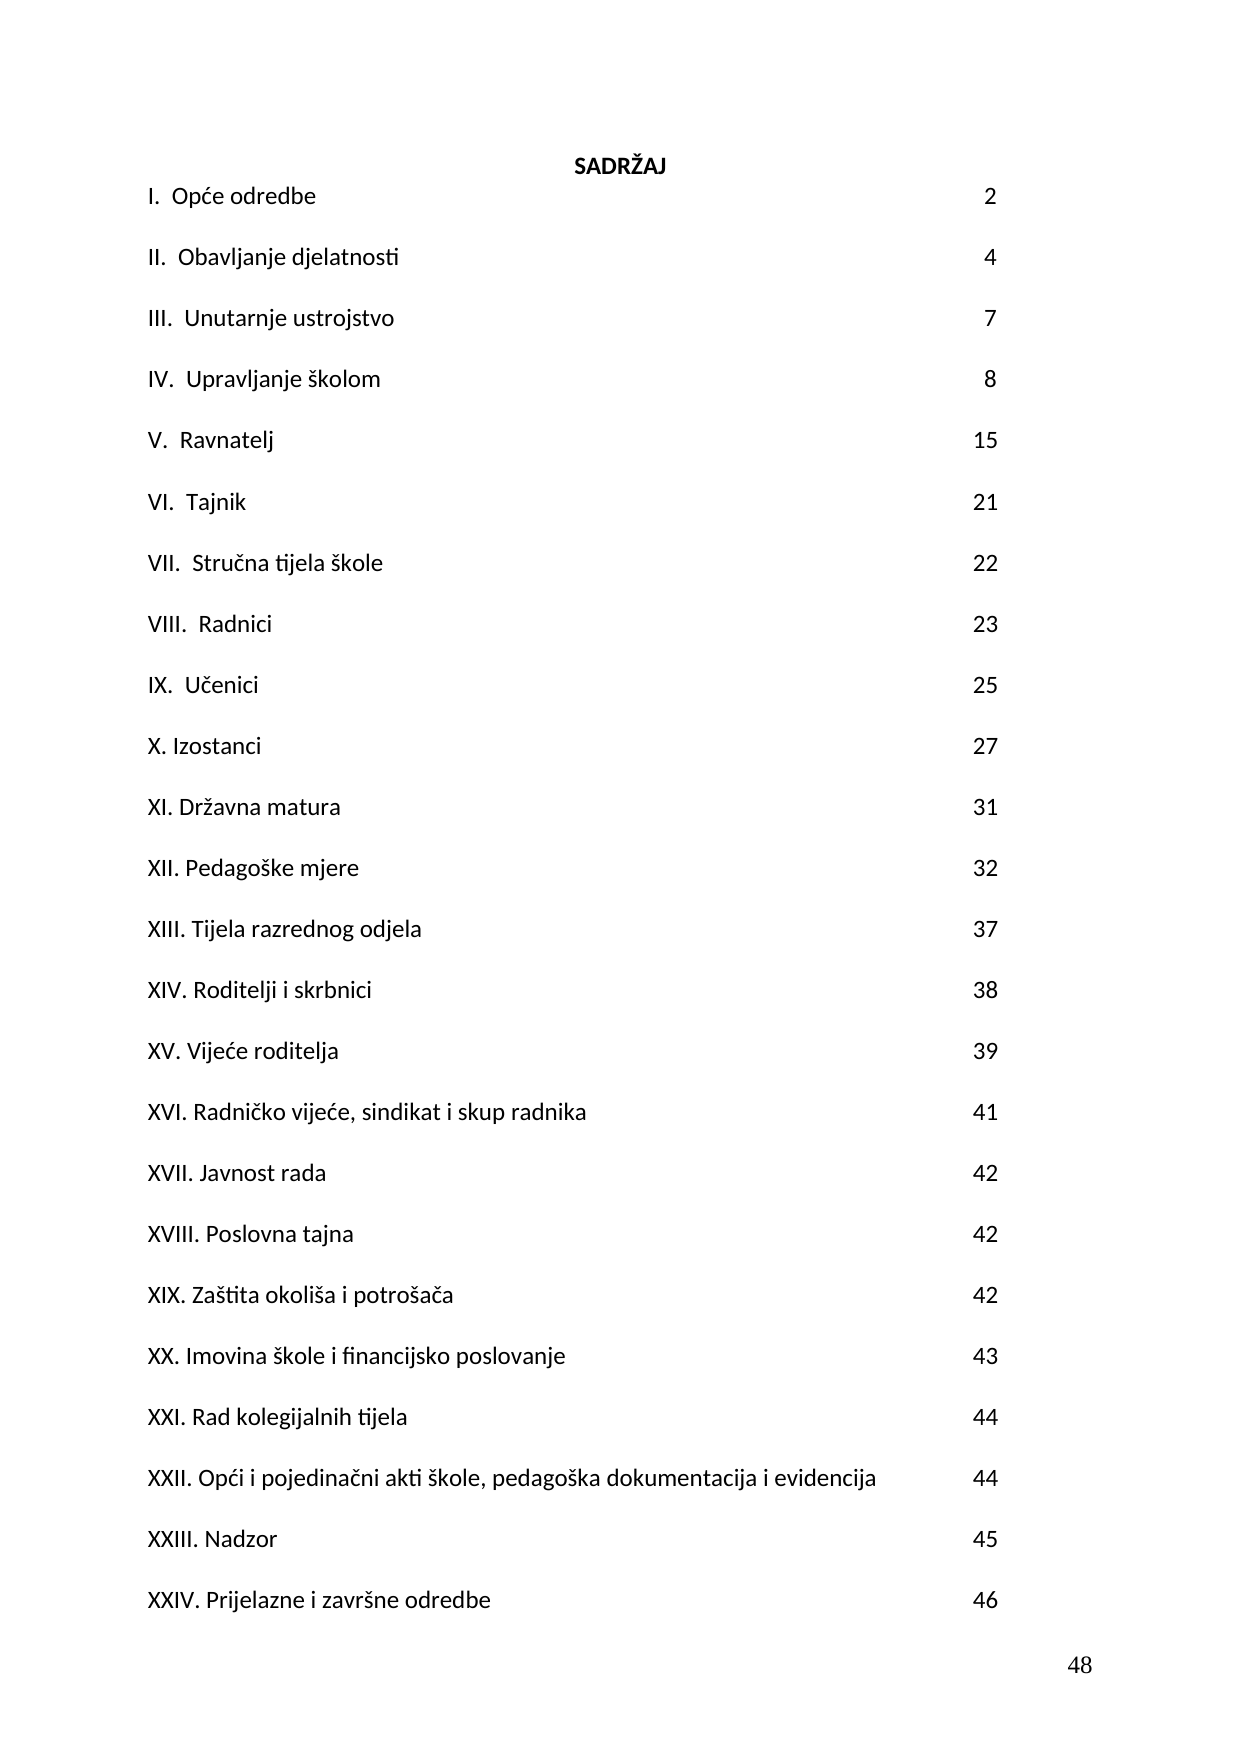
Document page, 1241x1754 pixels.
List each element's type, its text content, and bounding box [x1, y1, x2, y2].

text III. Unutarnje ustrojstvo 7 [148, 303, 1092, 333]
text IX. Učenici 25 [148, 669, 1092, 699]
text VIII. Radnici 23 [148, 608, 1092, 638]
text XVIII. Poslovna tajna 42 [148, 1218, 1092, 1249]
text VII. Stručna tijela škole 22 [148, 547, 1092, 577]
text XXII. Opći i pojedinačni akti škole, pedagoška dokumentacija i evidencija 44 [148, 1462, 1092, 1493]
text VI. Tajnik 21 [148, 486, 1092, 516]
text XII. Pedagoške mjere 32 [148, 852, 1092, 882]
text XXI. Rad kolegijalnih tijela 44 [148, 1401, 1092, 1432]
text XVI. Radničko vijeće, sindikat i skup radnika 41 [148, 1096, 1092, 1127]
text XX. Imovina škole i financijsko poslovanje 43 [148, 1340, 1092, 1371]
text XIX. Zaštita okoliša i potrošača 42 [148, 1279, 1092, 1310]
text XIV. Roditelji i skrbnici 38 [148, 974, 1092, 1004]
text SADRŽAJ [148, 150, 1092, 181]
text XVII. Javnost rada 42 [148, 1157, 1092, 1188]
text IV. Upravljanje školom 8 [148, 364, 1092, 394]
text XXIII. Nadzor 45 [148, 1523, 1092, 1554]
text XV. Vijeće roditelja 39 [148, 1035, 1092, 1066]
text II. Obavljanje djelatnosti 4 [148, 242, 1092, 272]
text XIII. Tijela razrednog odjela 37 [148, 913, 1092, 943]
text V. Ravnatelj 15 [148, 425, 1092, 455]
text I. Opće odredbe 2 [148, 181, 1092, 211]
text XXIV. Prijelazne i završne odredbe 46 [148, 1584, 1092, 1615]
text XI. Državna matura 31 [148, 791, 1092, 821]
text X. Izostanci 27 [148, 730, 1092, 760]
